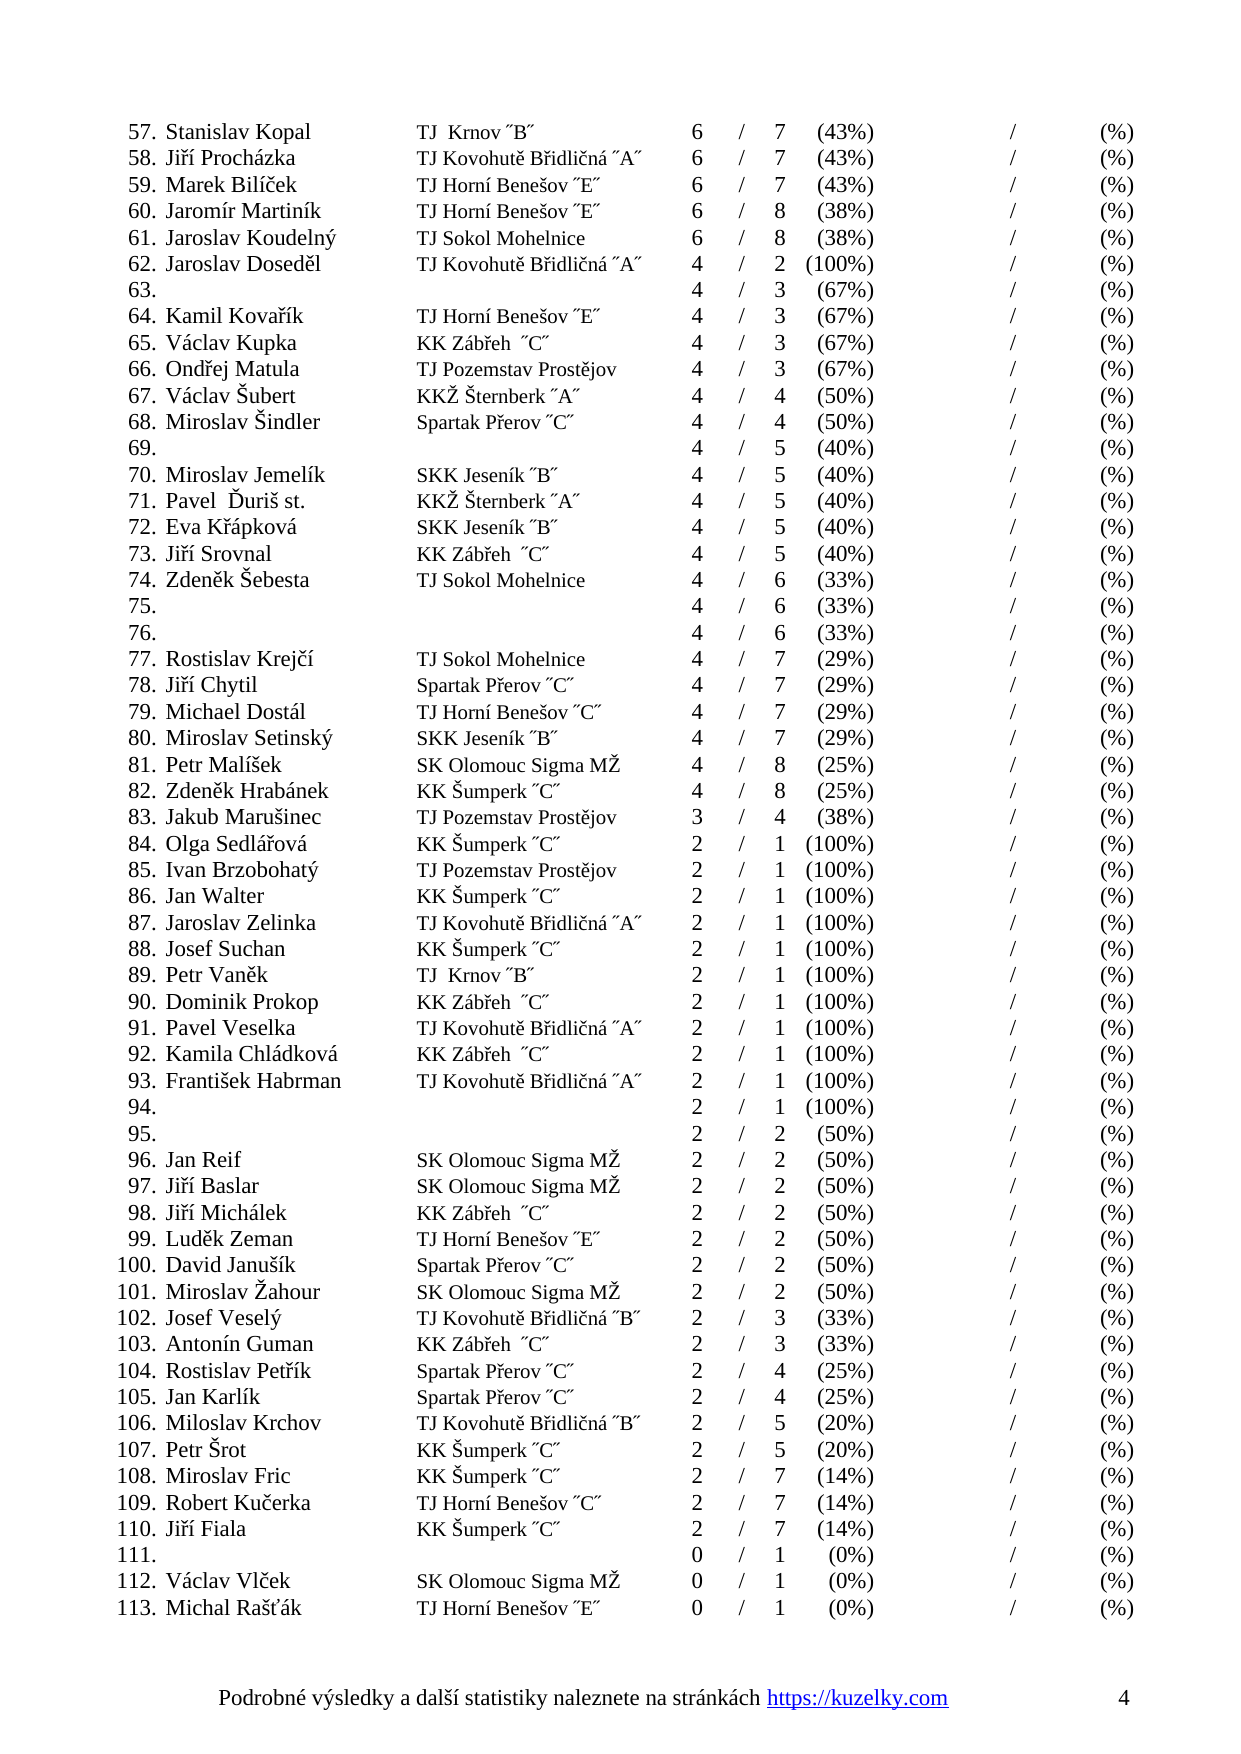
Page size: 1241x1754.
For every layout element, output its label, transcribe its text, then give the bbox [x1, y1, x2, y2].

text 97. Jiří Baslar SK Olomouc Sigma MŽ 2 / 2 (50%) / (%) [106, 1172, 1134, 1199]
text 112. Václav Vlček SK Olomouc Sigma MŽ 0 / 1 (0%) / (%) [106, 1568, 1134, 1594]
text 63. 4 / 3 (67%) / (%) [106, 276, 1134, 303]
text 67. Václav Šubert KKŽ Šternberk ˝A˝ 4 / 4 (50%) / (%) [106, 382, 1134, 408]
text 62. Jaroslav Doseděl TJ Kovohutě Břidličná ˝A˝ 4 / 2 (100%) / (%) [106, 250, 1134, 276]
text 94. 2 / 1 (100%) / (%) [106, 1093, 1134, 1119]
text 83. Jakub Marušinec TJ Pozemstav Prostějov 3 / 4 (38%) / (%) [106, 803, 1134, 830]
text 102. Josef Veselý TJ Kovohutě Břidličná ˝B˝ 2 / 3 (33%) / (%) [106, 1304, 1134, 1330]
text 89. Petr Vaněk TJ Krnov ˝B˝ 2 / 1 (100%) / (%) [106, 961, 1134, 988]
text 108. Miroslav Fric KK Šumperk ˝C˝ 2 / 7 (14%) / (%) [106, 1462, 1134, 1488]
text 96. Jan Reif SK Olomouc Sigma MŽ 2 / 2 (50%) / (%) [106, 1146, 1134, 1172]
text 105. Jan Karlík Spartak Přerov ˝C˝ 2 / 4 (25%) / (%) [106, 1383, 1134, 1409]
text 57. Stanislav Kopal TJ Krnov ˝B˝ 6 / 7 (43%) / (%) [106, 118, 1134, 144]
text 106. Miloslav Krchov TJ Kovohutě Břidličná ˝B˝ 2 / 5 (20%) / (%) [106, 1409, 1134, 1436]
text 84. Olga Sedlářová KK Šumperk ˝C˝ 2 / 1 (100%) / (%) [106, 830, 1134, 856]
text 64. Kamil Kovařík TJ Horní Benešov ˝E˝ 4 / 3 (67%) / (%) [106, 303, 1134, 329]
text 100. David Janušík Spartak Přerov ˝C˝ 2 / 2 (50%) / (%) [106, 1251, 1134, 1278]
text 103. Antonín Guman KK Zábřeh ˝C˝ 2 / 3 (33%) / (%) [106, 1330, 1134, 1357]
text 91. Pavel Veselka TJ Kovohutě Břidličná ˝A˝ 2 / 1 (100%) / (%) [106, 1014, 1134, 1041]
text 71. Pavel Ďuriš st. KKŽ Šternberk ˝A˝ 4 / 5 (40%) / (%) [106, 487, 1134, 513]
text 104. Rostislav Petřík Spartak Přerov ˝C˝ 2 / 4 (25%) / (%) [106, 1357, 1134, 1383]
text 72. Eva Křápková SKK Jeseník ˝B˝ 4 / 5 (40%) / (%) [106, 513, 1134, 540]
text 69. 4 / 5 (40%) / (%) [106, 434, 1134, 461]
text 78. Jiří Chytil Spartak Přerov ˝C˝ 4 / 7 (29%) / (%) [106, 672, 1134, 698]
text 77. Rostislav Krejčí TJ Sokol Mohelnice 4 / 7 (29%) / (%) [106, 645, 1134, 672]
text 99. Luděk Zeman TJ Horní Benešov ˝E˝ 2 / 2 (50%) / (%) [106, 1225, 1134, 1251]
text 90. Dominik Prokop KK Zábřeh ˝C˝ 2 / 1 (100%) / (%) [106, 988, 1134, 1014]
text 61. Jaroslav Koudelný TJ Sokol Mohelnice 6 / 8 (38%) / (%) [106, 223, 1134, 250]
text 93. František Habrman TJ Kovohutě Břidličná ˝A˝ 2 / 1 (100%) / (%) [106, 1067, 1134, 1093]
text 73. Jiří Srovnal KK Zábřeh ˝C˝ 4 / 5 (40%) / (%) [106, 540, 1134, 566]
text 87. Jaroslav Zelinka TJ Kovohutě Břidličná ˝A˝ 2 / 1 (100%) / (%) [106, 909, 1134, 935]
text 75. 4 / 6 (33%) / (%) [106, 592, 1134, 619]
text 109. Robert Kučerka TJ Horní Benešov ˝C˝ 2 / 7 (14%) / (%) [106, 1488, 1134, 1515]
text 82. Zdeněk Hrabánek KK Šumperk ˝C˝ 4 / 8 (25%) / (%) [106, 777, 1134, 803]
text 111. 0 / 1 (0%) / (%) [106, 1541, 1134, 1568]
text 66. Ondřej Matula TJ Pozemstav Prostějov 4 / 3 (67%) / (%) [106, 355, 1134, 382]
text 59. Marek Bilíček TJ Horní Benešov ˝E˝ 6 / 7 (43%) / (%) [106, 171, 1134, 197]
text 101. Miroslav Žahour SK Olomouc Sigma MŽ 2 / 2 (50%) / (%) [106, 1278, 1134, 1304]
text 65. Václav Kupka KK Zábřeh ˝C˝ 4 / 3 (67%) / (%) [106, 329, 1134, 355]
text 88. Josef Suchan KK Šumperk ˝C˝ 2 / 1 (100%) / (%) [106, 935, 1134, 961]
text 95. 2 / 2 (50%) / (%) [106, 1119, 1134, 1146]
text 70. Miroslav Jemelík SKK Jeseník ˝B˝ 4 / 5 (40%) / (%) [106, 461, 1134, 487]
text 60. Jaromír Martiník TJ Horní Benešov ˝E˝ 6 / 8 (38%) / (%) [106, 197, 1134, 223]
text 92. Kamila Chládková KK Zábřeh ˝C˝ 2 / 1 (100%) / (%) [106, 1041, 1134, 1067]
text 81. Petr Malíšek SK Olomouc Sigma MŽ 4 / 8 (25%) / (%) [106, 751, 1134, 777]
text 98. Jiří Michálek KK Zábřeh ˝C˝ 2 / 2 (50%) / (%) [106, 1199, 1134, 1225]
text 79. Michael Dostál TJ Horní Benešov ˝C˝ 4 / 7 (29%) / (%) [106, 698, 1134, 724]
text 74. Zdeněk Šebesta TJ Sokol Mohelnice 4 / 6 (33%) / (%) [106, 566, 1134, 592]
text 86. Jan Walter KK Šumperk ˝C˝ 2 / 1 (100%) / (%) [106, 882, 1134, 909]
text 110. Jiří Fiala KK Šumperk ˝C˝ 2 / 7 (14%) / (%) [106, 1515, 1134, 1541]
text 107. Petr Šrot KK Šumperk ˝C˝ 2 / 5 (20%) / (%) [106, 1436, 1134, 1462]
text 113. Michal Rašťák TJ Horní Benešov ˝E˝ 0 / 1 (0%) / (%) [106, 1594, 1134, 1620]
text 58. Jiří Procházka TJ Kovohutě Břidličná ˝A˝ 6 / 7 (43%) / (%) [106, 144, 1134, 171]
text 85. Ivan Brzobohatý TJ Pozemstav Prostějov 2 / 1 (100%) / (%) [106, 856, 1134, 882]
text 80. Miroslav Setinský SKK Jeseník ˝B˝ 4 / 7 (29%) / (%) [106, 724, 1134, 751]
text 76. 4 / 6 (33%) / (%) [106, 619, 1134, 645]
text 68. Miroslav Šindler Spartak Přerov ˝C˝ 4 / 4 (50%) / (%) [106, 408, 1134, 434]
